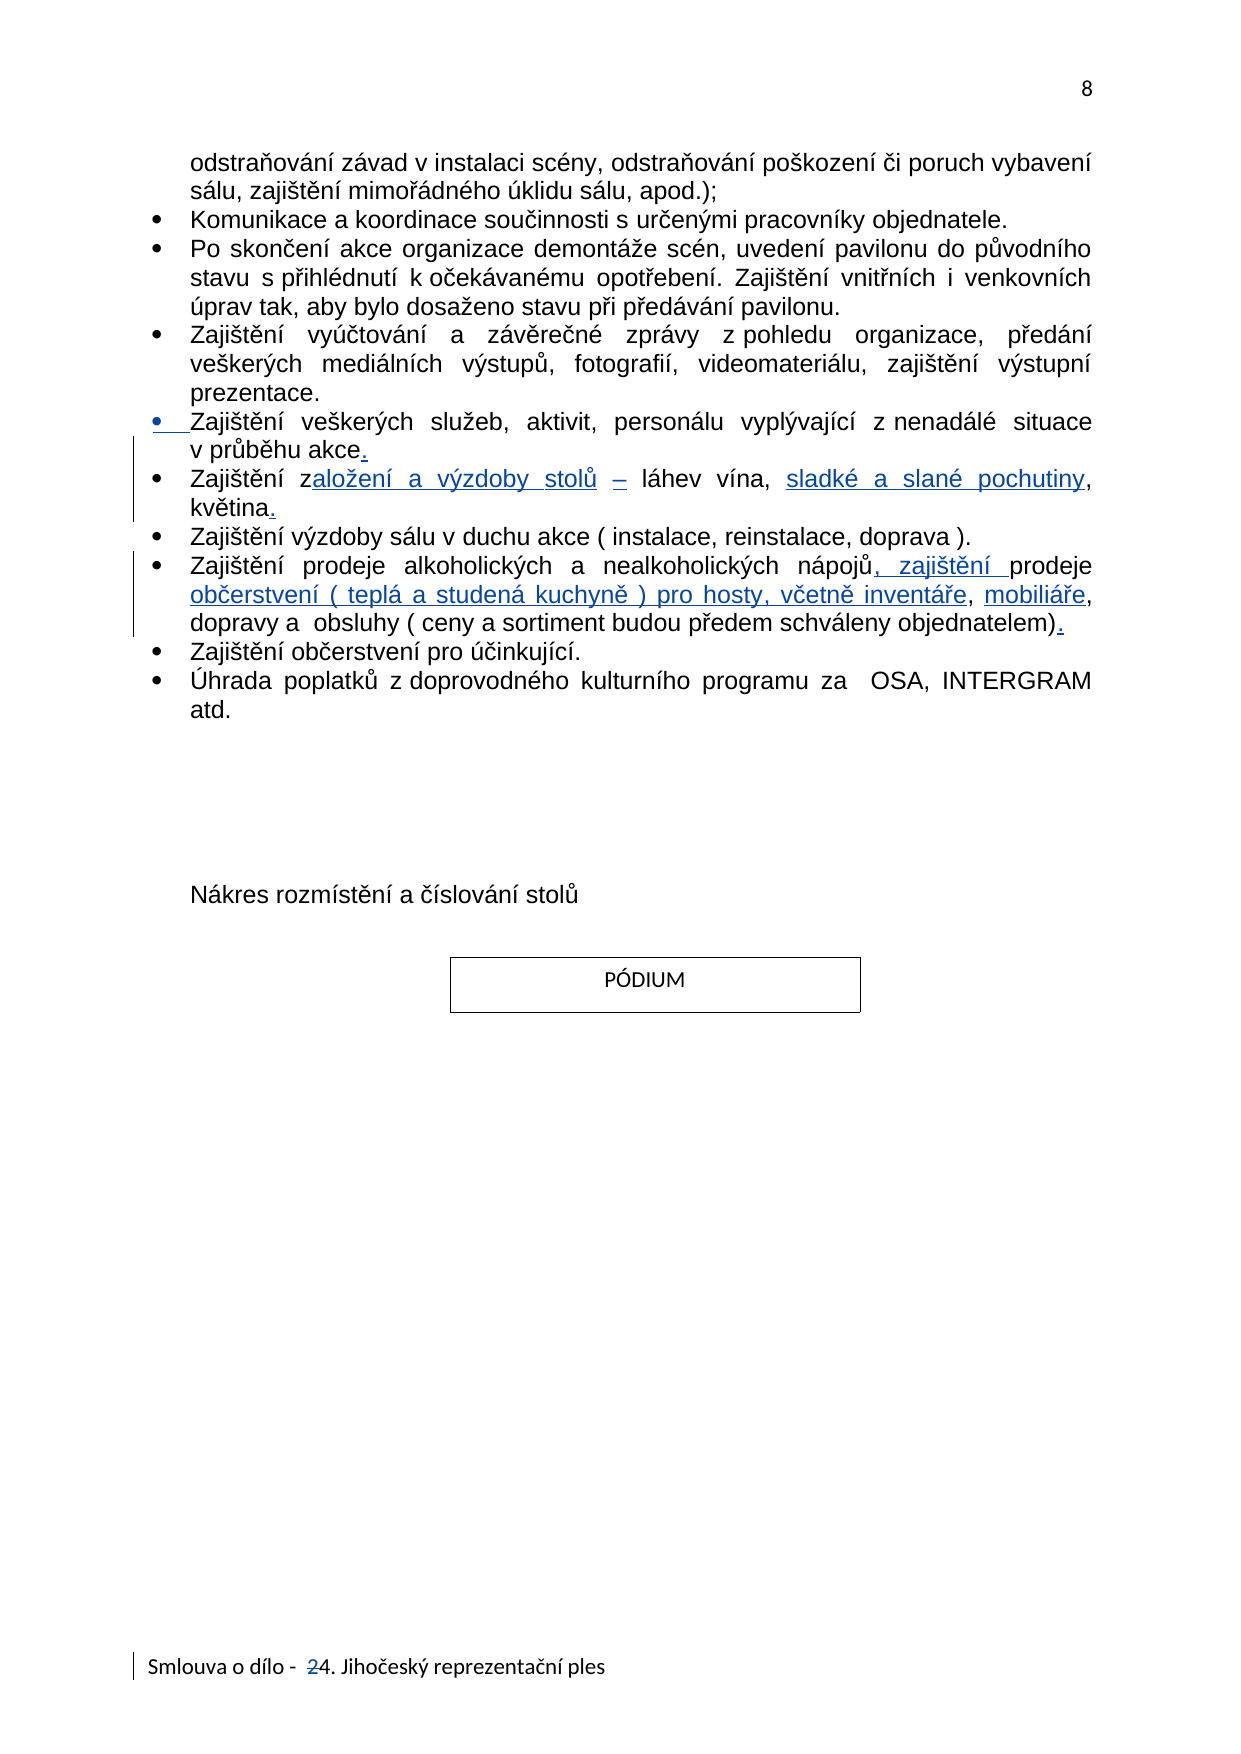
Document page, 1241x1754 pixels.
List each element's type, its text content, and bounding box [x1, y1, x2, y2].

list Po skončení akce organizace demontáže scén, uvedení pavilonu do původního stavu s přihlédnutí k očekávanému opotřebení. Zajištění vnitřních i venkovních úprav tak, aby bylo dosaženo stavu při předávání pavilonu. [152, 234, 1093, 320]
list Úhrada poplatků z doprovodného kulturního programu za OSA, INTERGRAM atd. [152, 666, 1093, 723]
list Komunikace a koordinace součinnosti s určenými pracovníky objednatele. [152, 205, 1093, 234]
list Zajištění z láhev vína, , květina [152, 464, 1093, 522]
list Zajištění vyúčtování a závěrečné zprávy z pohledu organizace, předání veškerých mediálních výstupů, fotografií, videomateriálu, zajištění výstupní prezentace. [152, 320, 1093, 407]
list Zajištění občerstvení pro účinkující. [152, 637, 1093, 666]
list Zajištění prodeje alkoholických a nealkoholických nápojůprodeje , , dopravy a obsluhy ( ceny a sortiment budou předem schváleny objednatelem) [152, 551, 1093, 637]
list Zajištění výzdoby sálu v duchu akce ( instalace, reinstalace, doprava ). [152, 522, 1093, 551]
list Nákres rozmístění a číslování stolů [190, 880, 1093, 909]
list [152, 148, 1093, 205]
list Zajištění veškerých služeb, aktivit, personálu vyplývající z nenadálé situace v průběhu akce [152, 407, 1093, 464]
